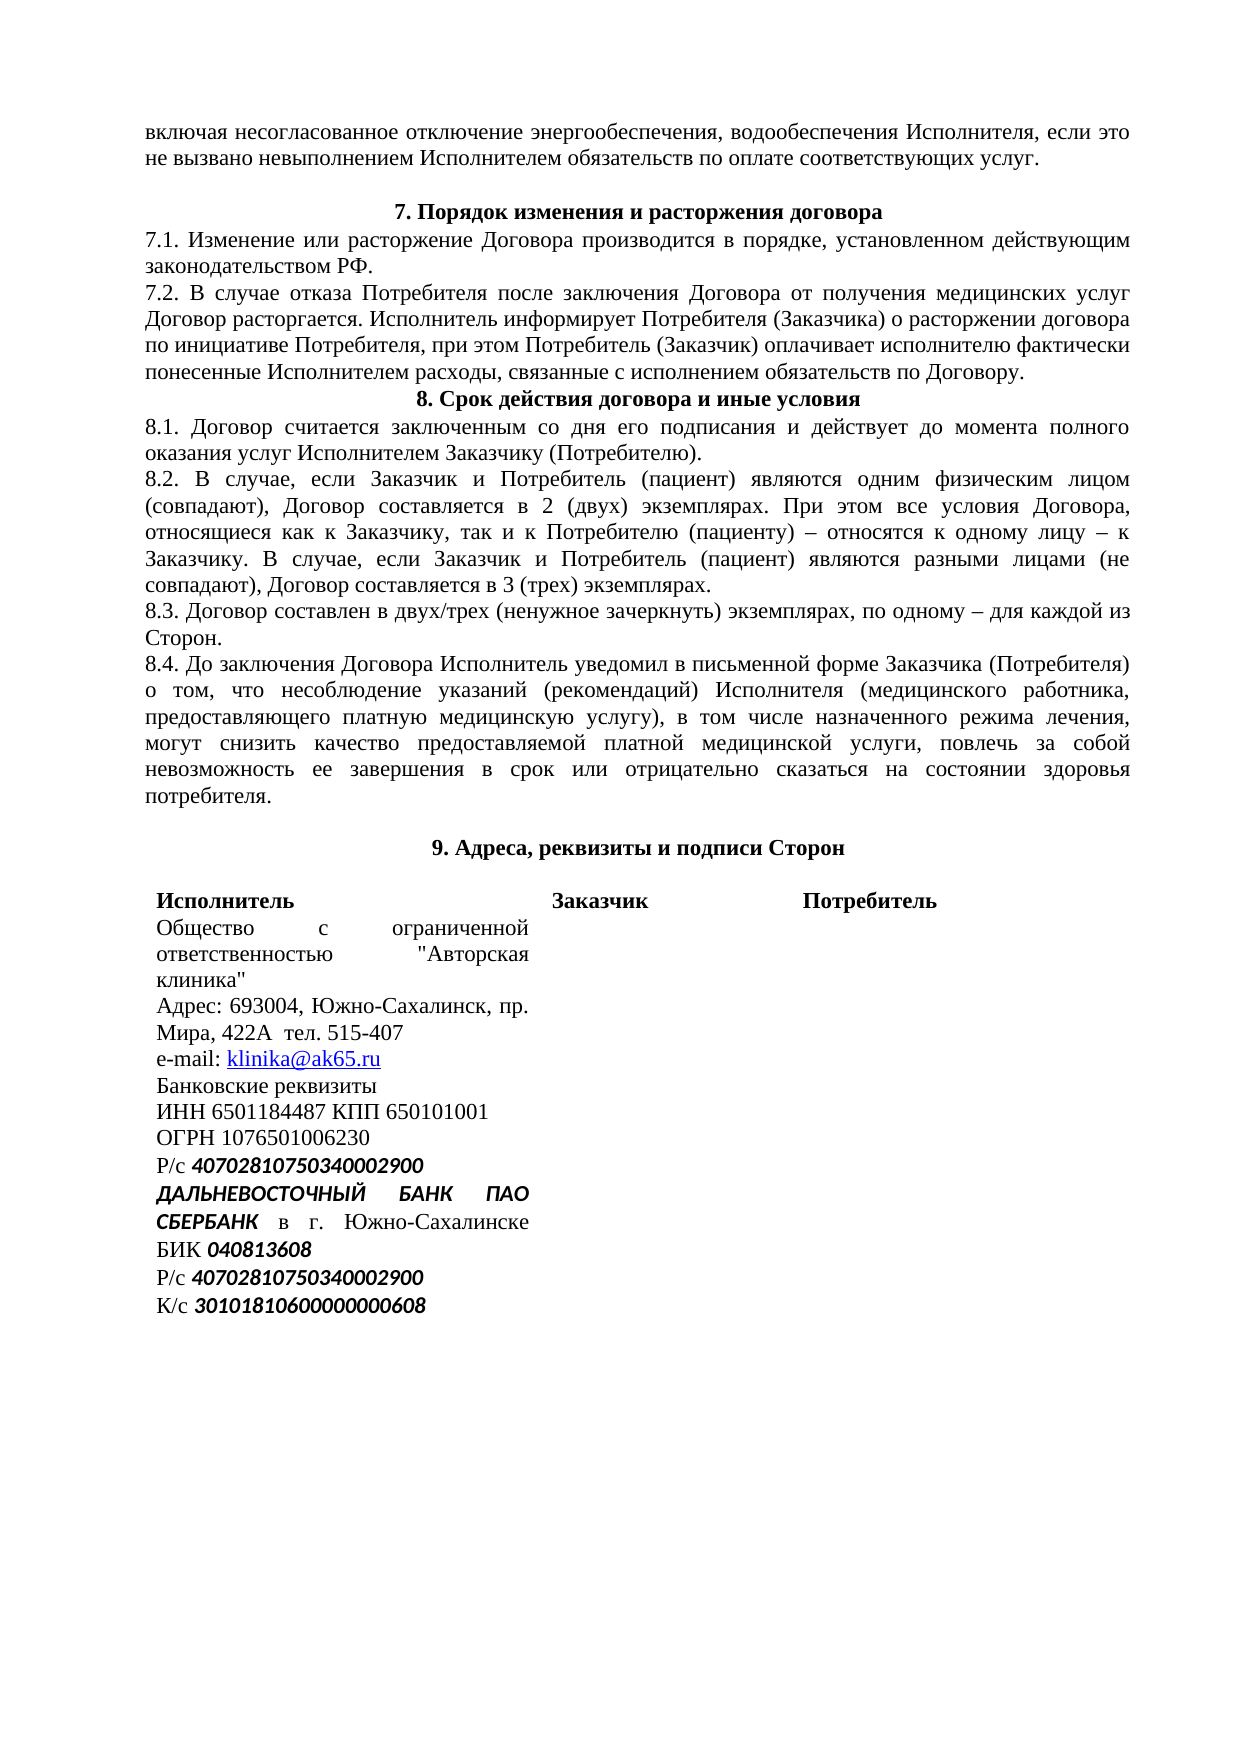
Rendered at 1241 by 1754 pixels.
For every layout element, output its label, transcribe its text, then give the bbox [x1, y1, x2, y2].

table_cell 7. Порядок изменения и расторжения договора [143, 197, 1132, 226]
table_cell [143, 118, 1132, 197]
table_cell 8.1. Договор считается заключенным со дня его подписания и действует до момента полного оказания услуг Исполнителем Заказчику (Потребителю). 8.2. В случае, если Заказчик и Потребитель (пациент) являются одним физическим лицом (совпадают), Договор составляется в 2 (двух) экземплярах. При этом все условия Договора, относящиеся как к Заказчику, так и к Потребителю (пациенту) – относятся к одному лицу – к Заказчику. В случае, если Заказчик и Потребитель (пациент) являются разными лицами (не совпадают), Договор составляется в 3 (трех) экземплярах. [143, 413, 1132, 597]
table_cell 8. Срок действия договора и иные условия [143, 384, 1132, 413]
table_cell 8.3. Договор составлен в двух/трех (ненужное зачеркнуть) экземплярах, по одному – для каждой из Сторон. 8.4. До заключения Договора Исполнитель уведомил в письменной форме Заказчика (Потребителя) о том, что несоблюдение указаний (рекомендаций) Исполнителя (медицинского работника, предоставляющего платную медицинскую услугу), в том числе назначенного режима лечения, могут снизить качество предоставляемой платной медицинской услуги, повлечь за собой невозможность ее завершения в срок или отрицательно сказаться на состоянии здоровья потребителя. 9. Адреса, реквизиты и подписи Сторон [143, 597, 1132, 1345]
table_cell 7.1. Изменение или расторжение Договора производится в порядке, установленном действующим законодательством РФ. 7.2. В случае отказа Потребителя после заключения Договора от получения медицинских услуг Договор расторгается. Исполнитель информирует Потребителя (Заказчика) о расторжении договора по инициативе Потребителя, при этом Потребитель (Заказчик) оплачивает исполнителю фактически понесенные Исполнителем расходы, связанные с исполнением обязательств по Договору. [143, 226, 1132, 384]
